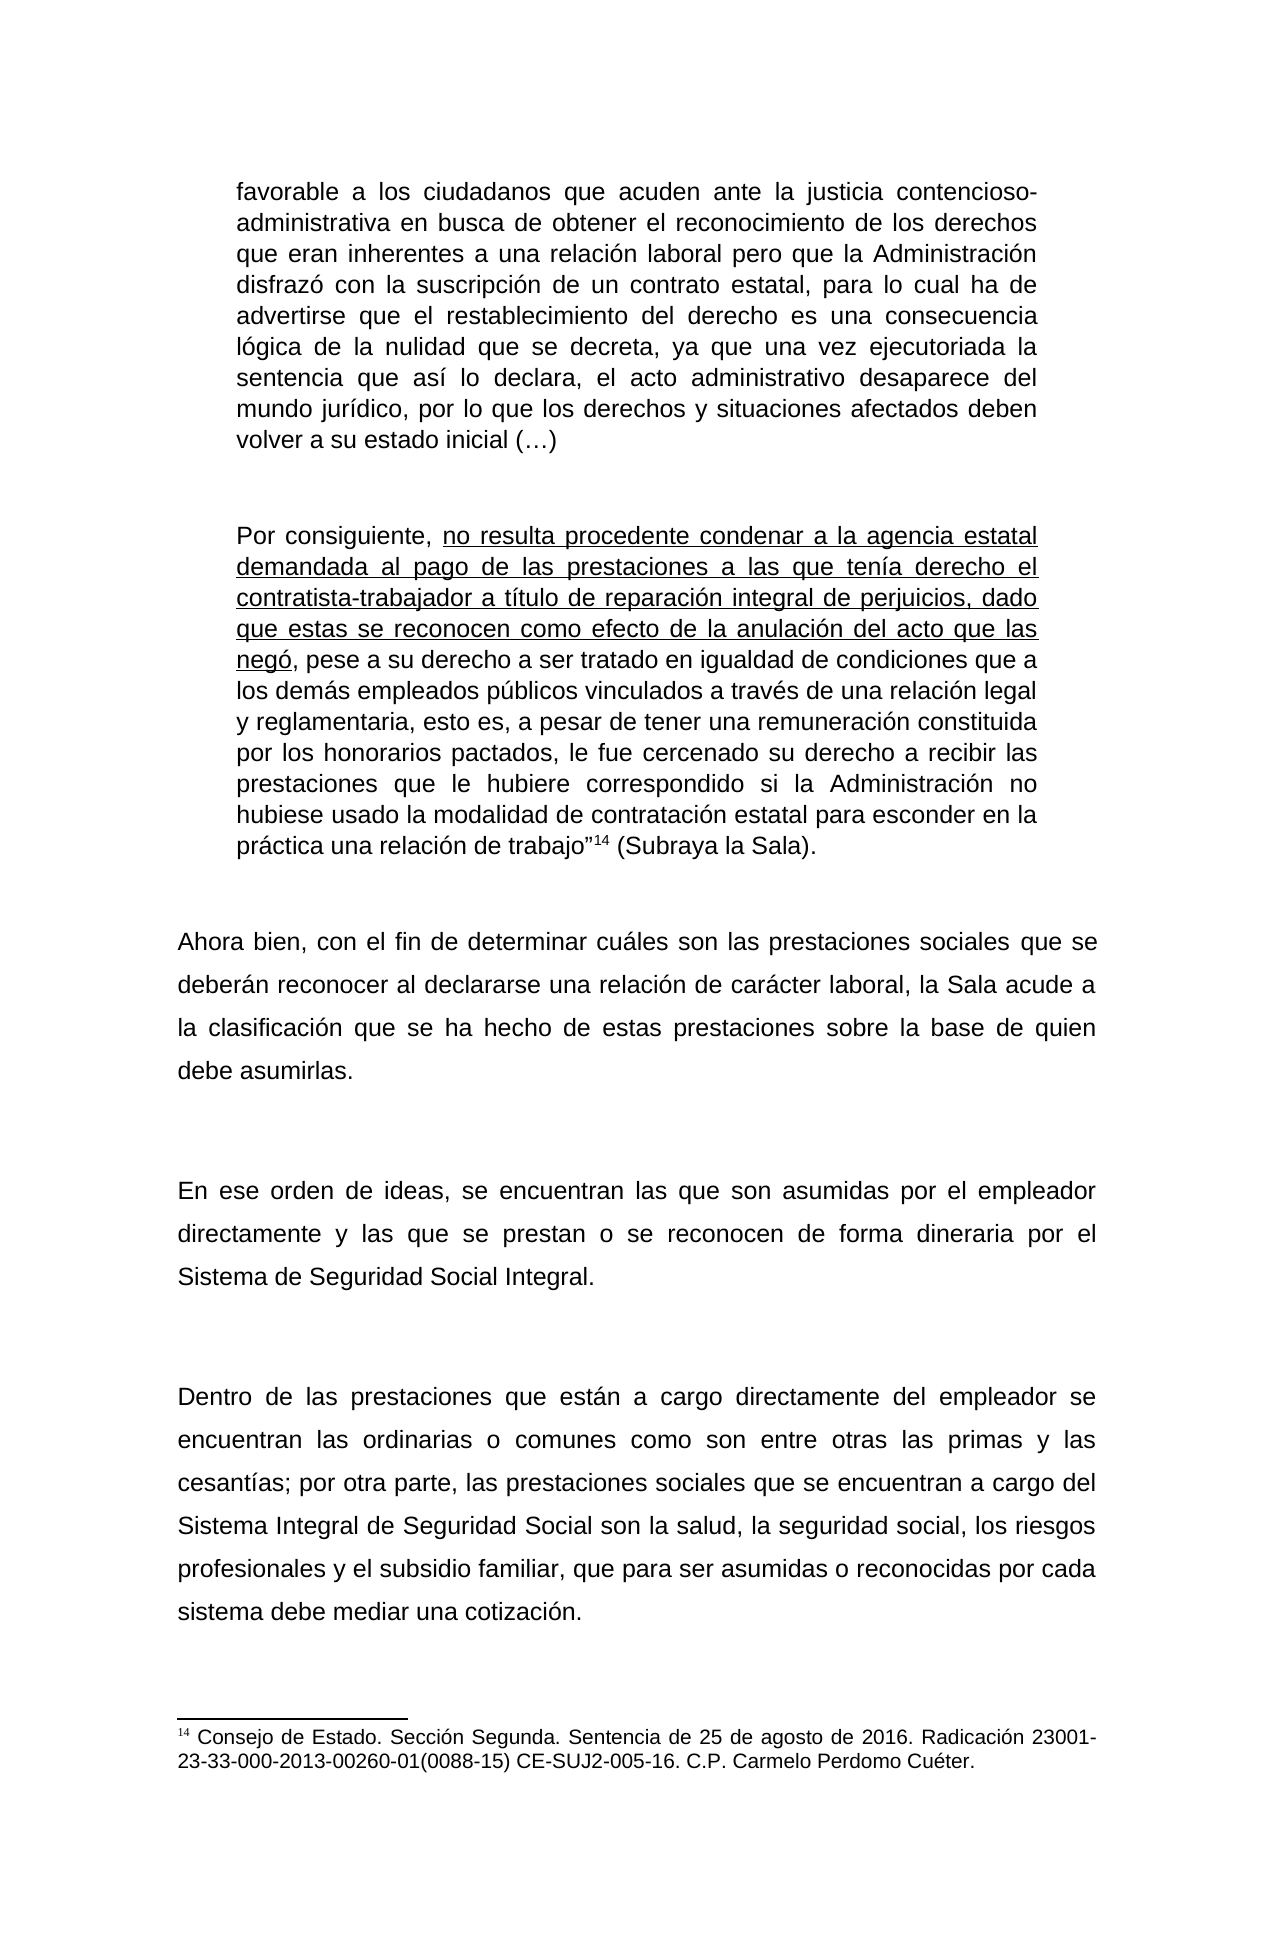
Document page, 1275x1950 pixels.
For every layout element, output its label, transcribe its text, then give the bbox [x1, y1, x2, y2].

text Ahora bien, con el fin de determinar cuáles son las prestaciones sociales que se deberán reconocer al declararse una relación de carácter laboral, la Sala acude a la clasificación que se ha hecho de estas prestaciones sobre la base de quien debe asumirlas. [177, 927, 1098, 1085]
text En ese orden de ideas, se encuentran las que son asumidas por el empleador directamente y las que se prestan o se reconocen de forma dineraria por el Sistema de Seguridad Social Integral. [177, 1176, 1098, 1291]
text Por consiguiente, no resulta procedente condenar a la agencia estatal demandada al pago de las prestaciones a las que tenía derecho el contratista-trabajador a título de reparación integral de perjuicios, dado que estas se reconocen como efecto de la anulación del acto que las negó, pese a su derecho a ser tratado en igualdad de condiciones que a los demás empleados públicos vinculados a través de una relación legal y reglamentaria, esto es, a pesar de tener una remuneración constituida por los honorarios pactados, le fue cercenado su derecho a recibir las prestaciones que le hubiere correspondido si la Administración no hubiese usado la modalidad de contratación estatal para esconder en la práctica una relación de trabajo” (Subraya la Sala). [236, 640, 1039, 860]
text Dentro de las prestaciones que están a cargo directamente del empleador se encuentran las ordinarias o comunes como son entre otras las primas y las cesantías; por otra parte, las prestaciones sociales que se encuentran a cargo del Sistema Integral de Seguridad Social son la salud, la seguridad social, los riesgos profesionales y el subsidio familiar, que para ser asumidas o reconocidas por cada sistema debe mediar una cotización. [177, 1382, 1098, 1626]
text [236, 177, 1039, 454]
